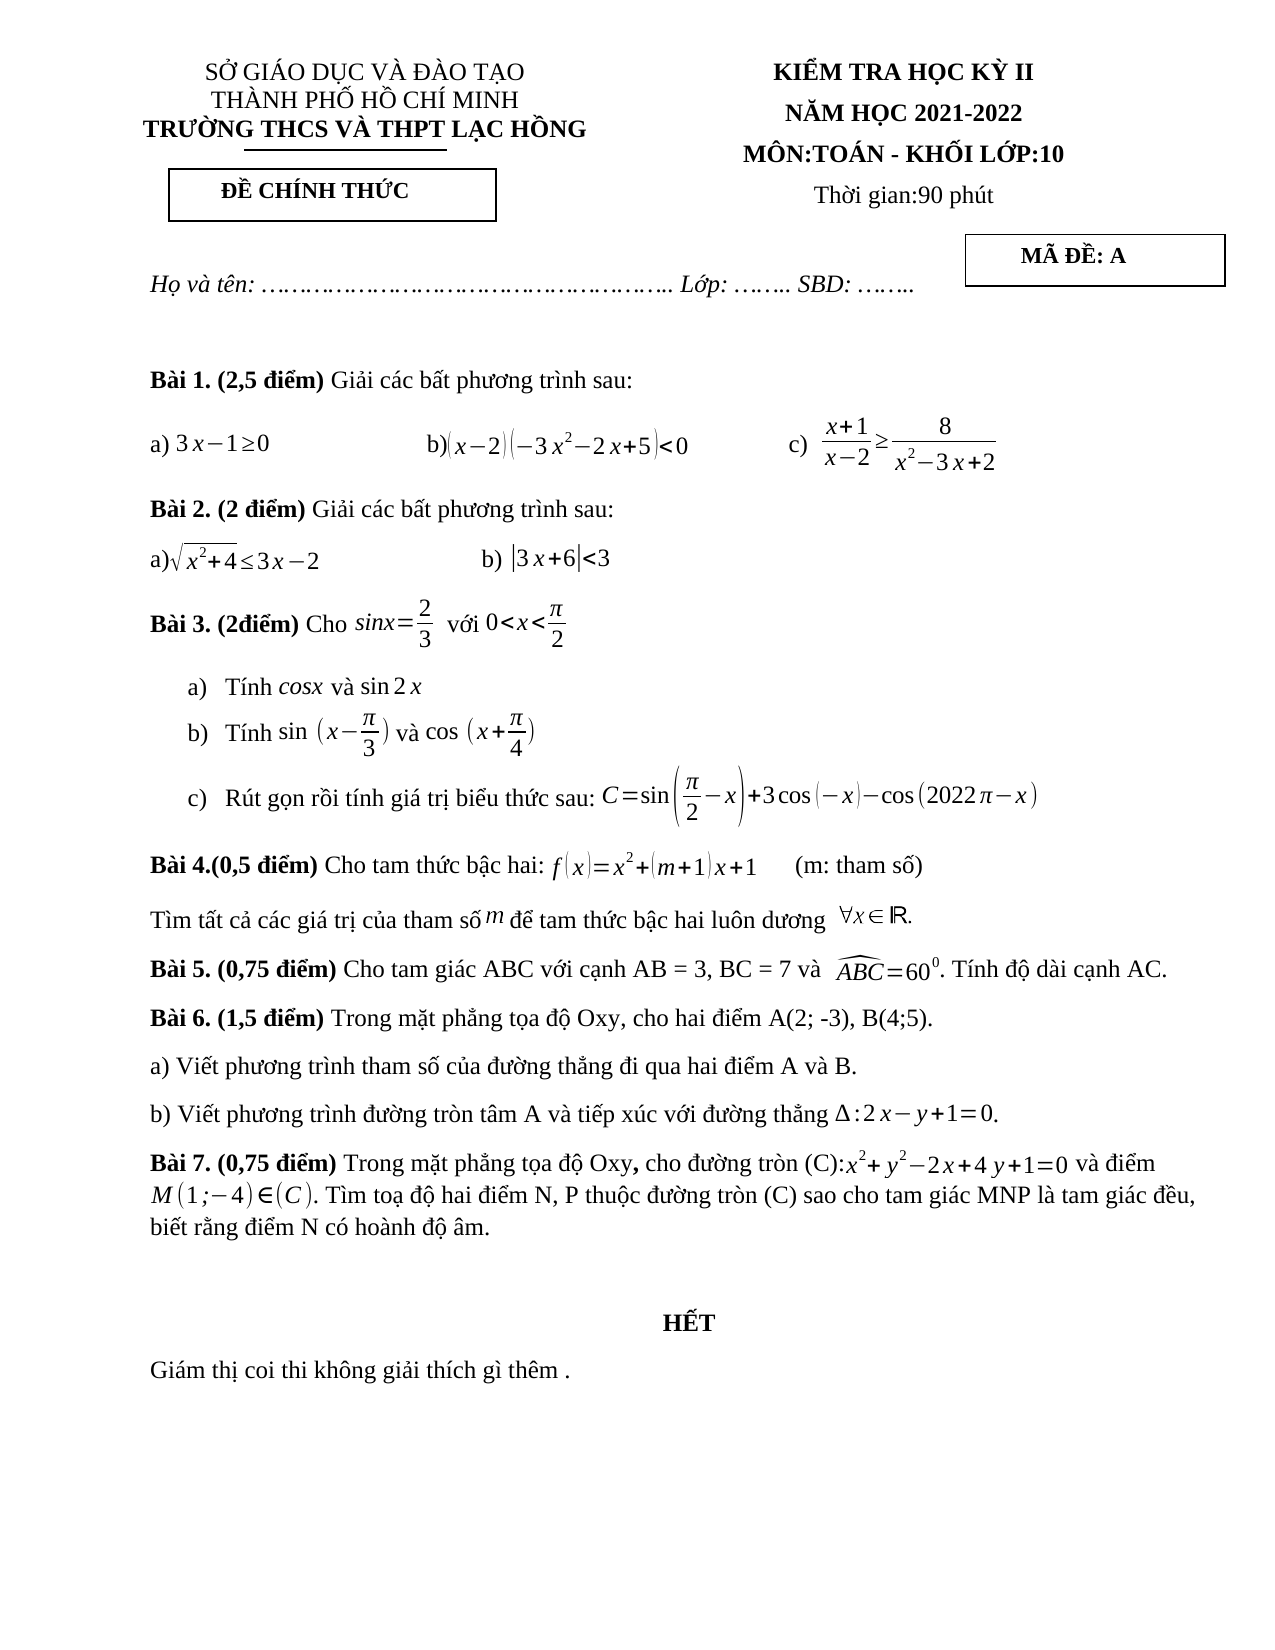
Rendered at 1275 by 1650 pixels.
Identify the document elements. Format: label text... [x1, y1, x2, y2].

table_header SỞ GIÁO DỤC VÀ ĐÀO TẠO THÀNH PHỐ HỒ CHÍ MINH TRƯỜNG THCS VÀ THPT LẠC HỒNG [121, 56, 608, 222]
text a) Viết phương trình tham số của đường thẳng đi qua hai điểm A và B. [150, 1051, 1228, 1080]
text a) b) [150, 542, 1228, 575]
text Bài 6. (1,5 điểm) Trong mặt phẳng tọa độ Oxy, cho hai điểm A(2; -3), B(4;5). [150, 1003, 1228, 1032]
text Họ và tên: ……………………………………………….. Lớp: …….. SBD: …….. [150, 269, 1228, 298]
list Tính và [187, 703, 1228, 762]
table_header KIỂM TRA HỌC KỲ II NĂM HỌC 2021-2022 MÔN:TOÁN - KHỐI LỚP:10 Thời gian:90 phút [608, 56, 1199, 222]
text b) Viết phương trình đường tròn tâm A và tiếp xúc với đường thẳng . [150, 1099, 1228, 1128]
list Tính và [187, 672, 1228, 701]
text a) b) c) [150, 413, 1228, 475]
text Bài 7. (0,75 điểm) Trong mặt phẳng tọa độ Oxy, cho đường tròn (C): và điểm . Tìm toạ độ hai điểm N, P thuộc đường tròn (C) sao cho tam giác MNP là tam giác đều, biết rằng điểm N có hoành độ âm. [150, 1147, 1228, 1241]
text Bài 4.(0,5 điểm) Cho tam thức bậc hai: (m: tham số) [150, 848, 1228, 881]
text Bài 5. (0,75 điểm) Cho tam giác ABC với cạnh AB = 3, BC = 7 và . Tính độ dài cạnh AC. [150, 953, 1228, 984]
list Rút gọn rồi tính giá trị biểu thức sau: [187, 764, 1228, 829]
text Bài 2. (2 điểm) Giải các bất phương trình sau: [150, 494, 1228, 523]
text Bài 1. (2,5 điểm) Giải các bất phương trình sau: [150, 365, 1228, 394]
text Giám thị coi thi không giải thích gì thêm . [150, 1355, 1228, 1384]
text HẾT [150, 1308, 1228, 1336]
text Tìm tất cả các giá trị của tham sốđể tam thức bậc hai luôn dương [150, 900, 1228, 934]
text Bài 3. (2điểm) Cho với [150, 594, 1228, 653]
